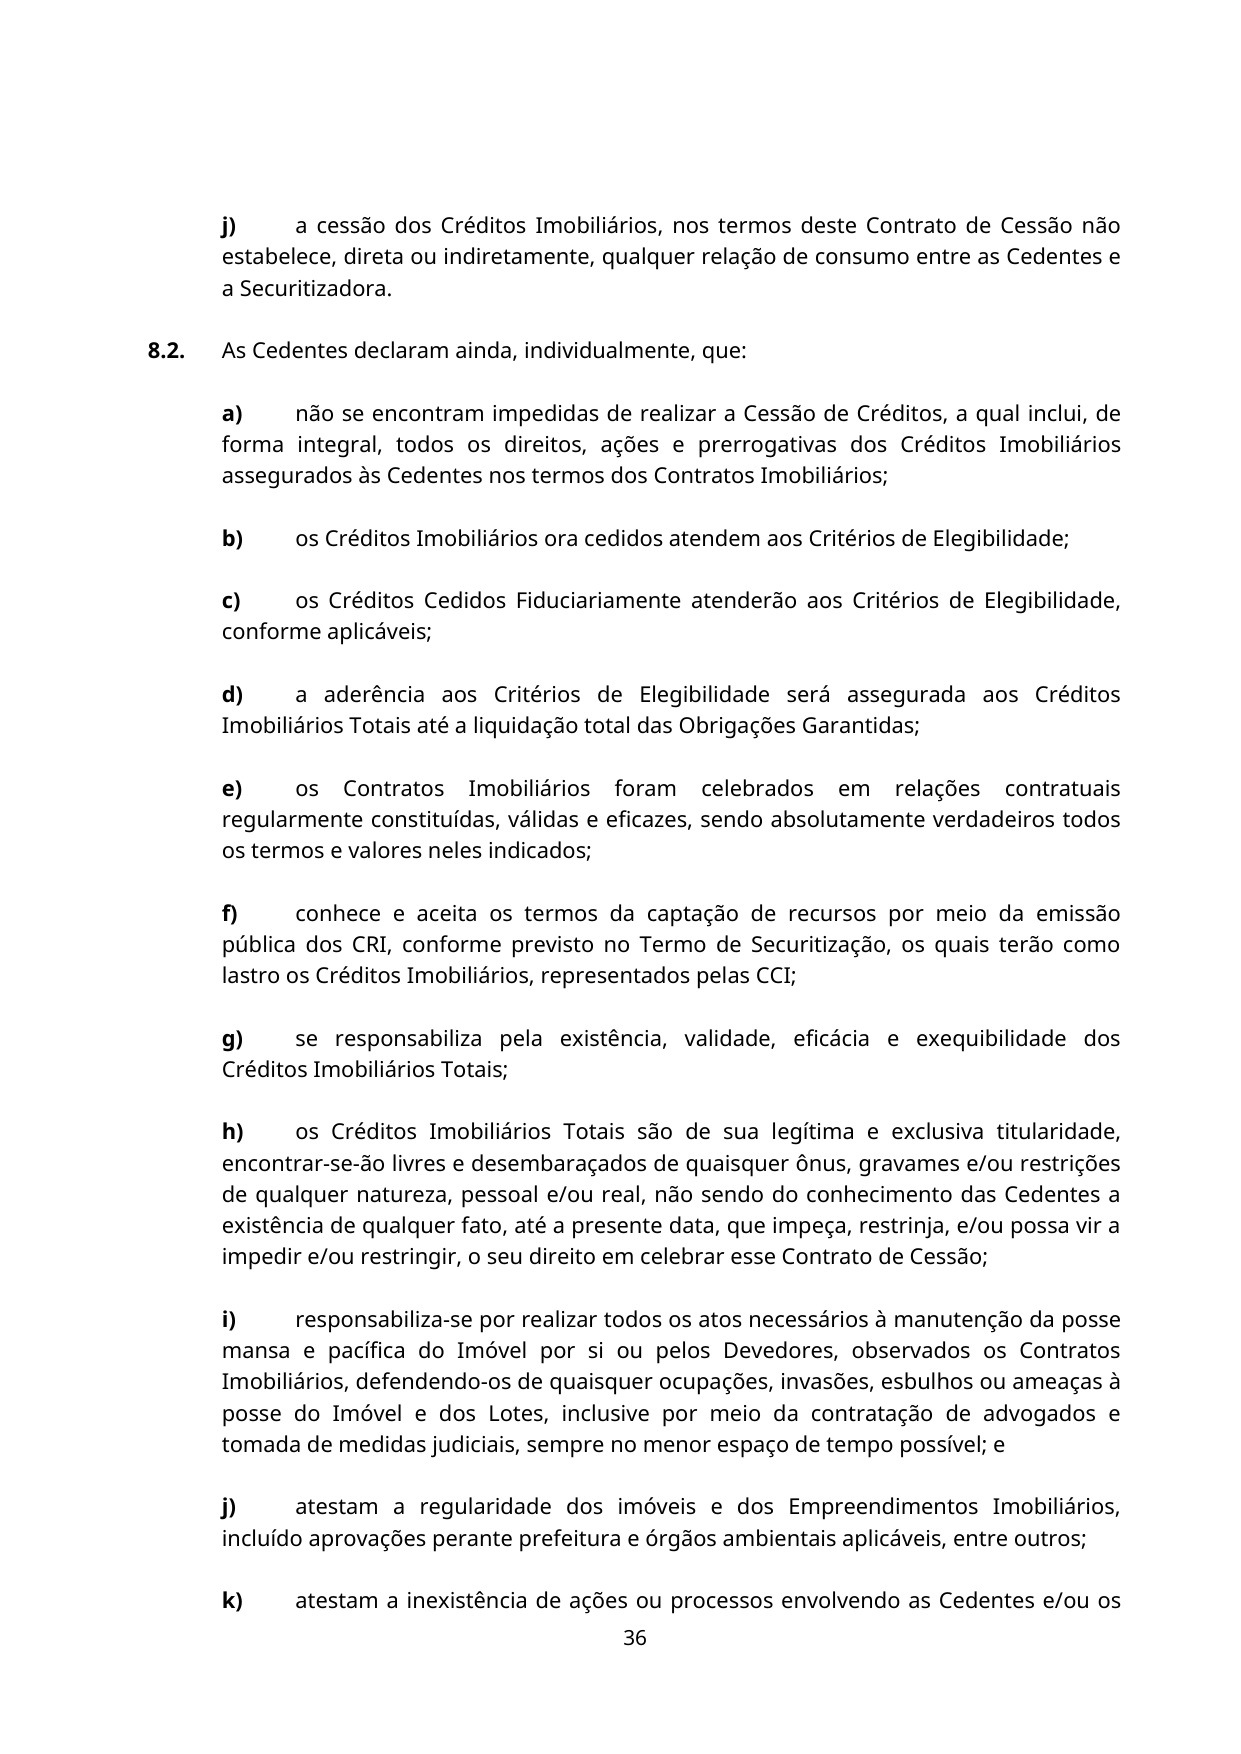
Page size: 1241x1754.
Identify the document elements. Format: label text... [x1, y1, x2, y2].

list responsabiliza-se por realizar todos os atos necessários à manutenção da posse mansa e pacífica do Imóvel por si ou pelos Devedores, observados os Contratos Imobiliários, defendendo-os de quaisquer ocupações, invasões, esbulhos ou ameaças à posse do Imóvel e dos Lotes, inclusive por meio da contratação de advogados e tomada de medidas judiciais, sempre no menor espaço de tempo possível; e [222, 1302, 1122, 1458]
list atestam a regularidade dos imóveis e dos Empreendimentos Imobiliários, incluído aprovações perante prefeitura e órgãos ambientais aplicáveis, entre outros; [222, 1490, 1122, 1552]
list a cessão dos Créditos Imobiliários, nos termos deste Contrato de Cessão não estabelece, direta ou indiretamente, qualquer relação de consumo entre as Cedentes e a Securitizadora. [222, 208, 1122, 302]
list os Contratos Imobiliários foram celebrados em relações contratuais regularmente constituídas, válidas e eficazes, sendo absolutamente verdadeiros todos os termos e valores neles indicados; [222, 771, 1122, 865]
list não se encontram impedidas de realizar a Cessão de Créditos, a qual inclui, de forma integral, todos os direitos, ações e prerrogativas dos Créditos Imobiliários assegurados às Cedentes nos termos dos Contratos Imobiliários; [222, 396, 1122, 490]
list As Cedentes declaram ainda, individualmente, que: [148, 333, 1122, 365]
list os Créditos Imobiliários ora cedidos atendem aos Critérios de Elegibilidade; [222, 521, 1122, 552]
list os Créditos Imobiliários Totais são de sua legítima e exclusiva titularidade, encontrar-se-ão livres e desembaraçados de quaisquer ônus, gravames e/ou restrições de qualquer natureza, pessoal e/ou real, não sendo do conhecimento das Cedentes a existência de qualquer fato, até a presente data, que impeça, restrinja, e/ou possa vir a impedir e/ou restringir, o seu direito em celebrar esse Contrato de Cessão; [222, 1115, 1122, 1271]
list a aderência aos Critérios de Elegibilidade será assegurada aos Créditos Imobiliários Totais até a liquidação total das Obrigações Garantidas; [222, 677, 1122, 740]
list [222, 1583, 1122, 1615]
list os Créditos Cedidos Fiduciariamente atenderão aos Critérios de Elegibilidade, conforme aplicáveis; [222, 583, 1122, 646]
list conhece e aceita os termos da captação de recursos por meio da emissão pública dos CRI, conforme previsto no Termo de Securitização, os quais terão como lastro os Créditos Imobiliários, representados pelas CCI; [222, 896, 1122, 990]
list se responsabiliza pela existência, validade, eficácia e exequibilidade dos Créditos Imobiliários Totais; [222, 1021, 1122, 1083]
